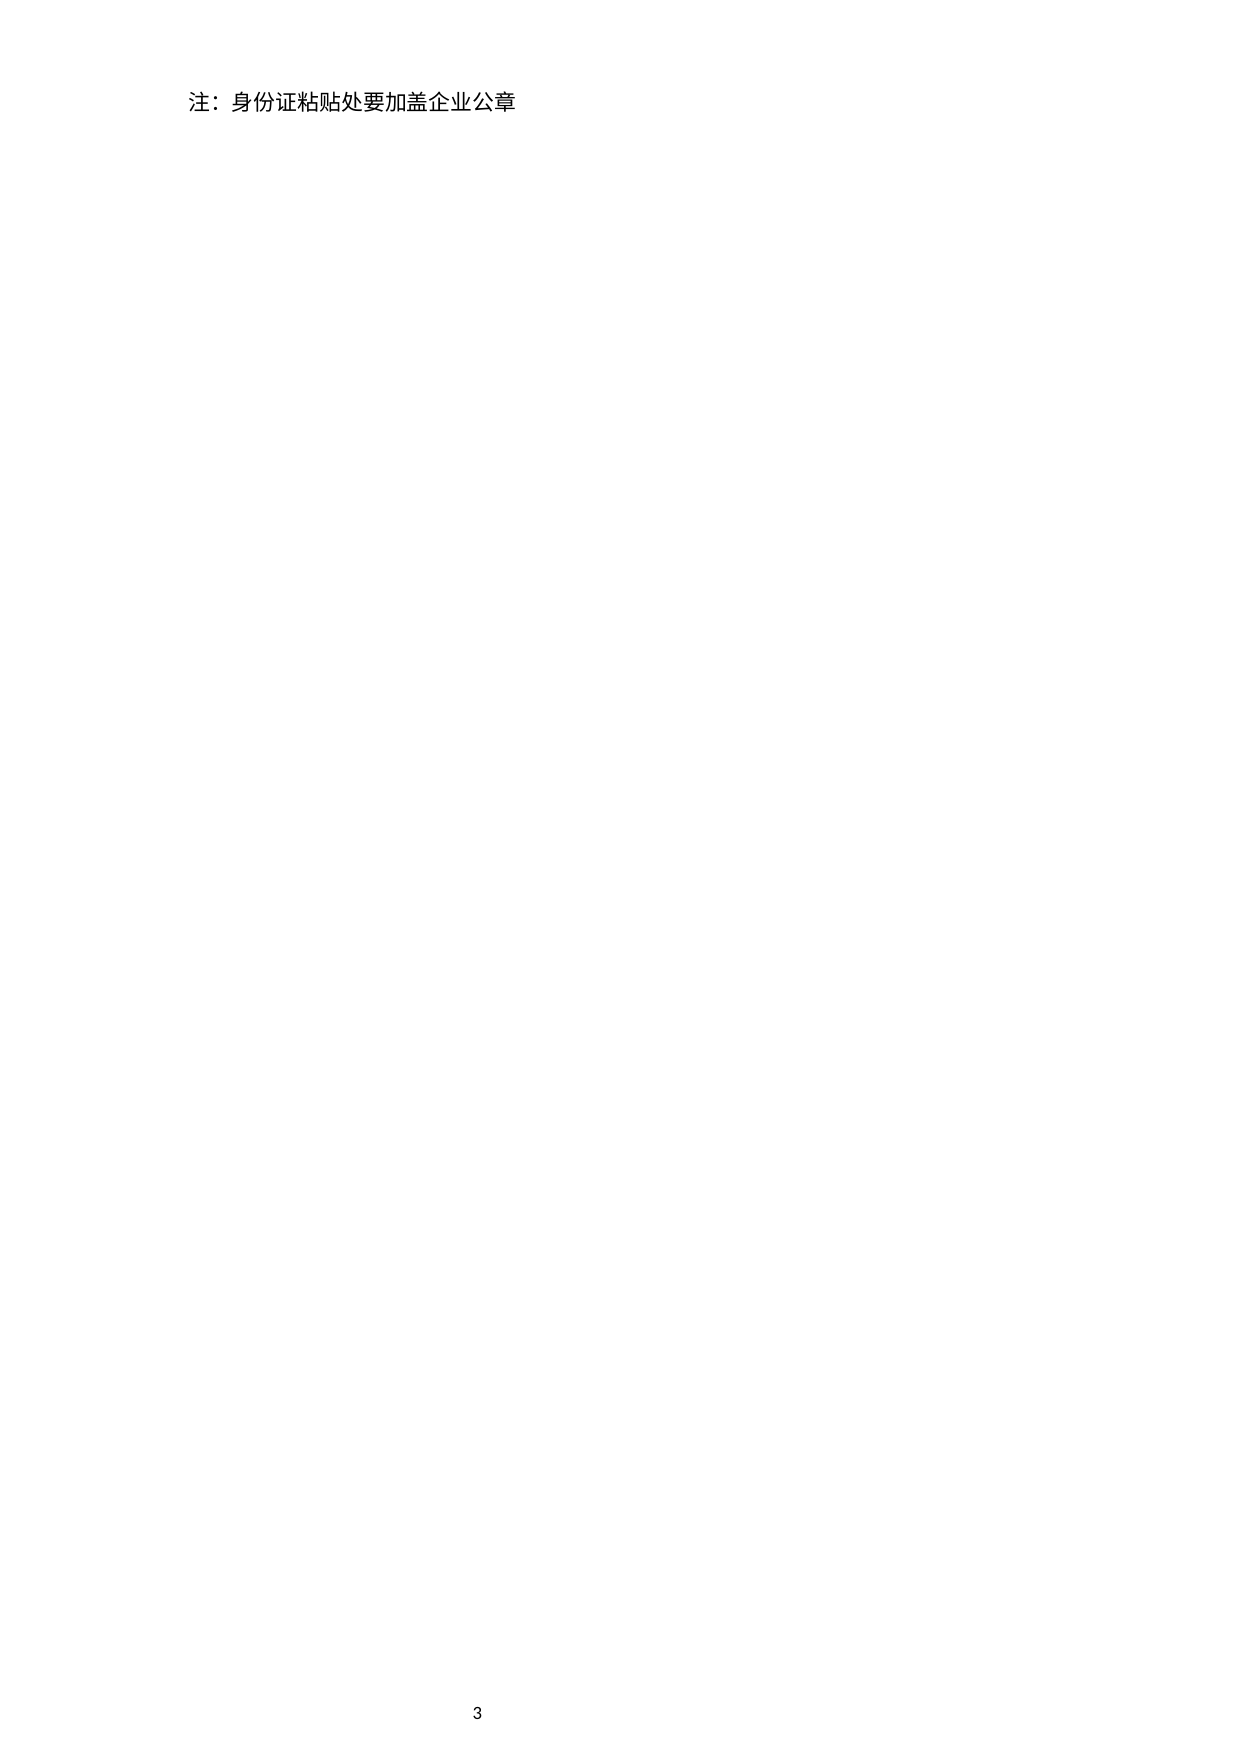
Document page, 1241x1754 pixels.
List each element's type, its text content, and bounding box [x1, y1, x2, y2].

text 注：身份证粘贴处要加盖企业公章 [188, 84, 1057, 117]
